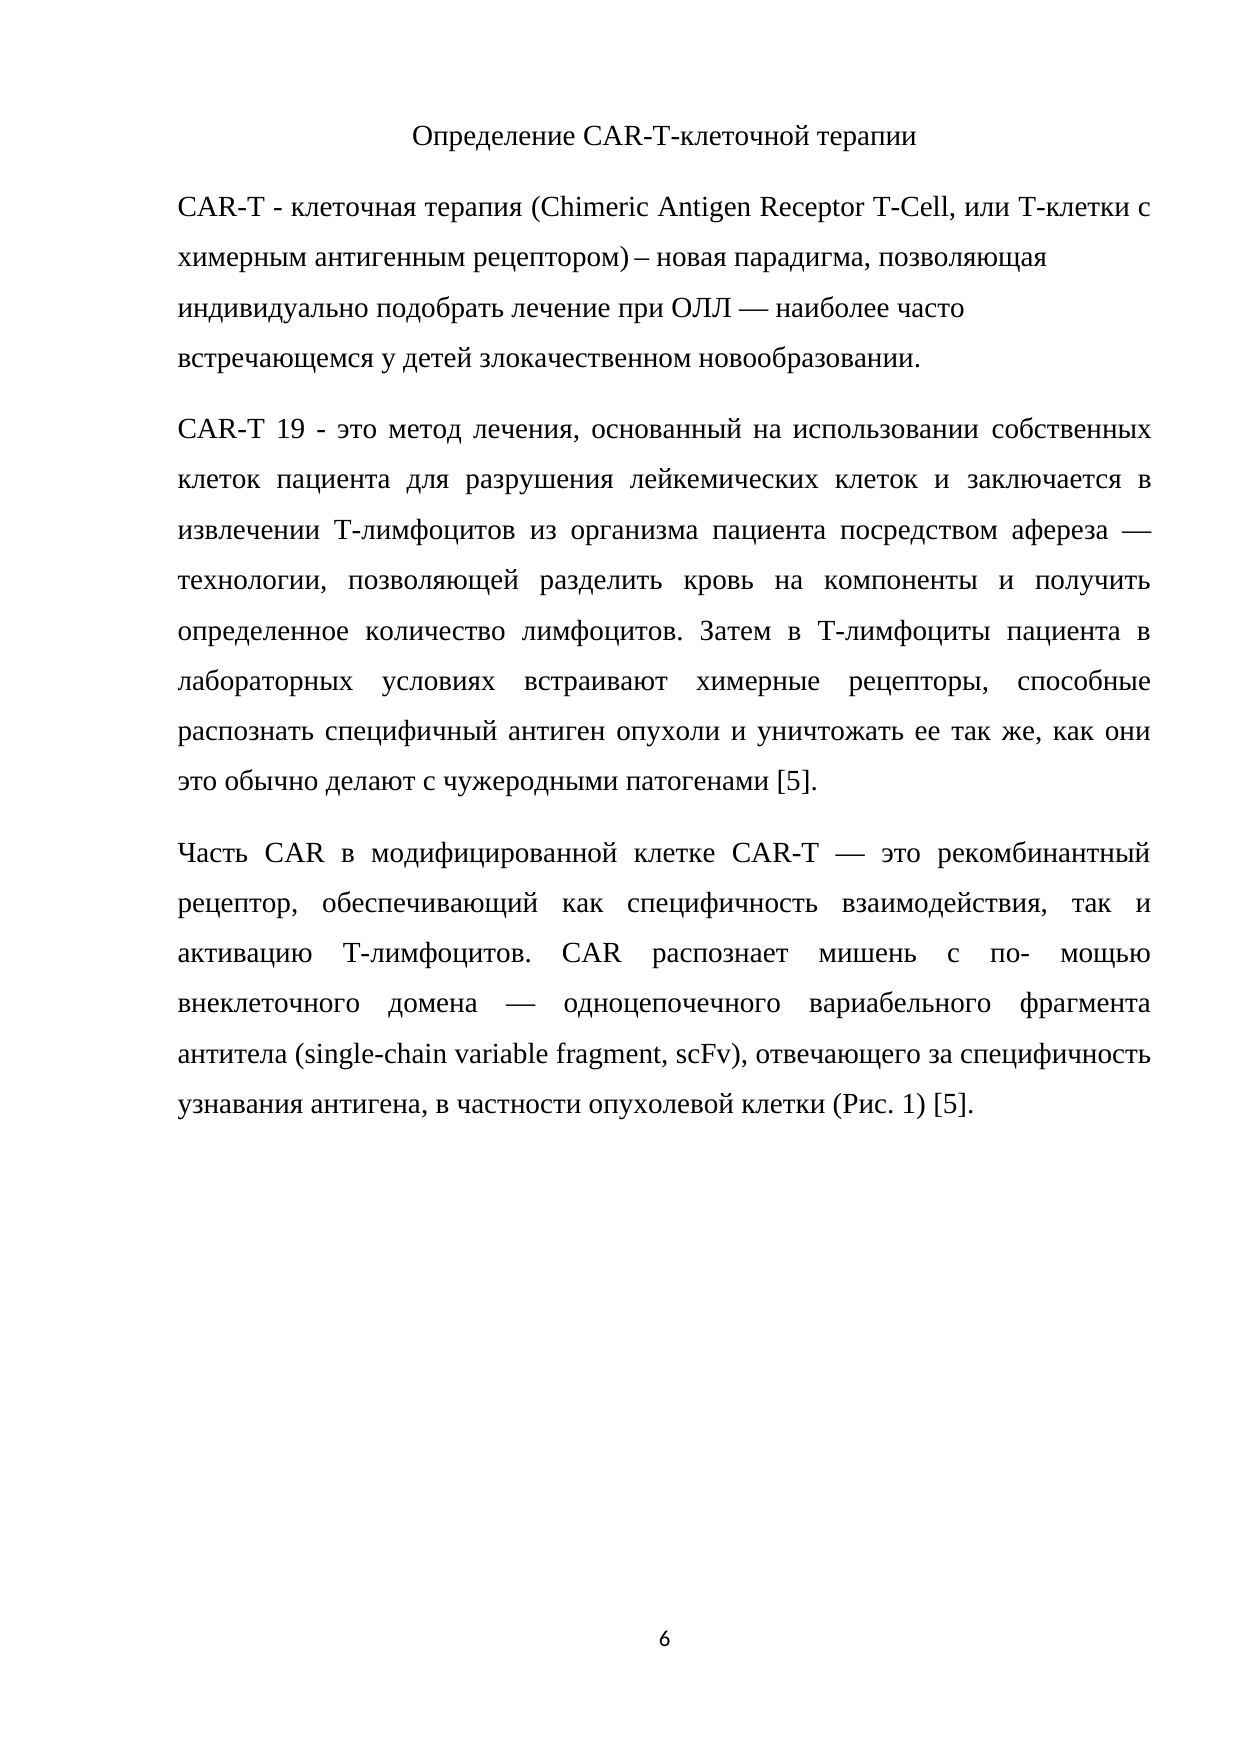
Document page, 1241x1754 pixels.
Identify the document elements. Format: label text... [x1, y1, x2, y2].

text CAR-T 19 - это метод лечения, основанный на использовании собственных клеток пациента для разрушения лейкемических клеток и заключается в извлечении T-лимфоцитов из организма пациента посредством афереза — технологии, позволяющей разделить кровь на компоненты и получить определенное количество лимфоцитов. Затем в Т-лимфоциты пациента в лабораторных условиях встраивают химерные рецепторы, способные распознать специфичный антиген опухоли и уничтожать ее так же, как они это обычно делают с чужеродными патогенами [5]. [177, 411, 1152, 797]
text Определение CAR-T-клеточной терапии [177, 118, 1152, 152]
text CAR-T - клеточная терапия (Chimeric Antigen Receptor T-Cell, или T-клетки с химерным антигенным рецептором) – новая парадигма, позволяющая индивидуально подобрать лечение при ОЛЛ — наиболее часто встречающемся у детей злокачественном новообразовании. [177, 189, 1152, 374]
text Часть СAR в модифицированной клетке CAR-T — это рекомбинантный рецептор, обеспечивающий как специфичность взаимодействия, так и активацию Т-лимфоцитов. CAR распознает мишень с по- мощью внеклеточного домена — одноцепочечного вариабельного фрагмента антитела (single-chain variable fragment, scFv), отвечающего за специфичность узнавания антигена, в частности опухолевой клетки (Рис. 1) [5]. [177, 835, 1152, 1120]
